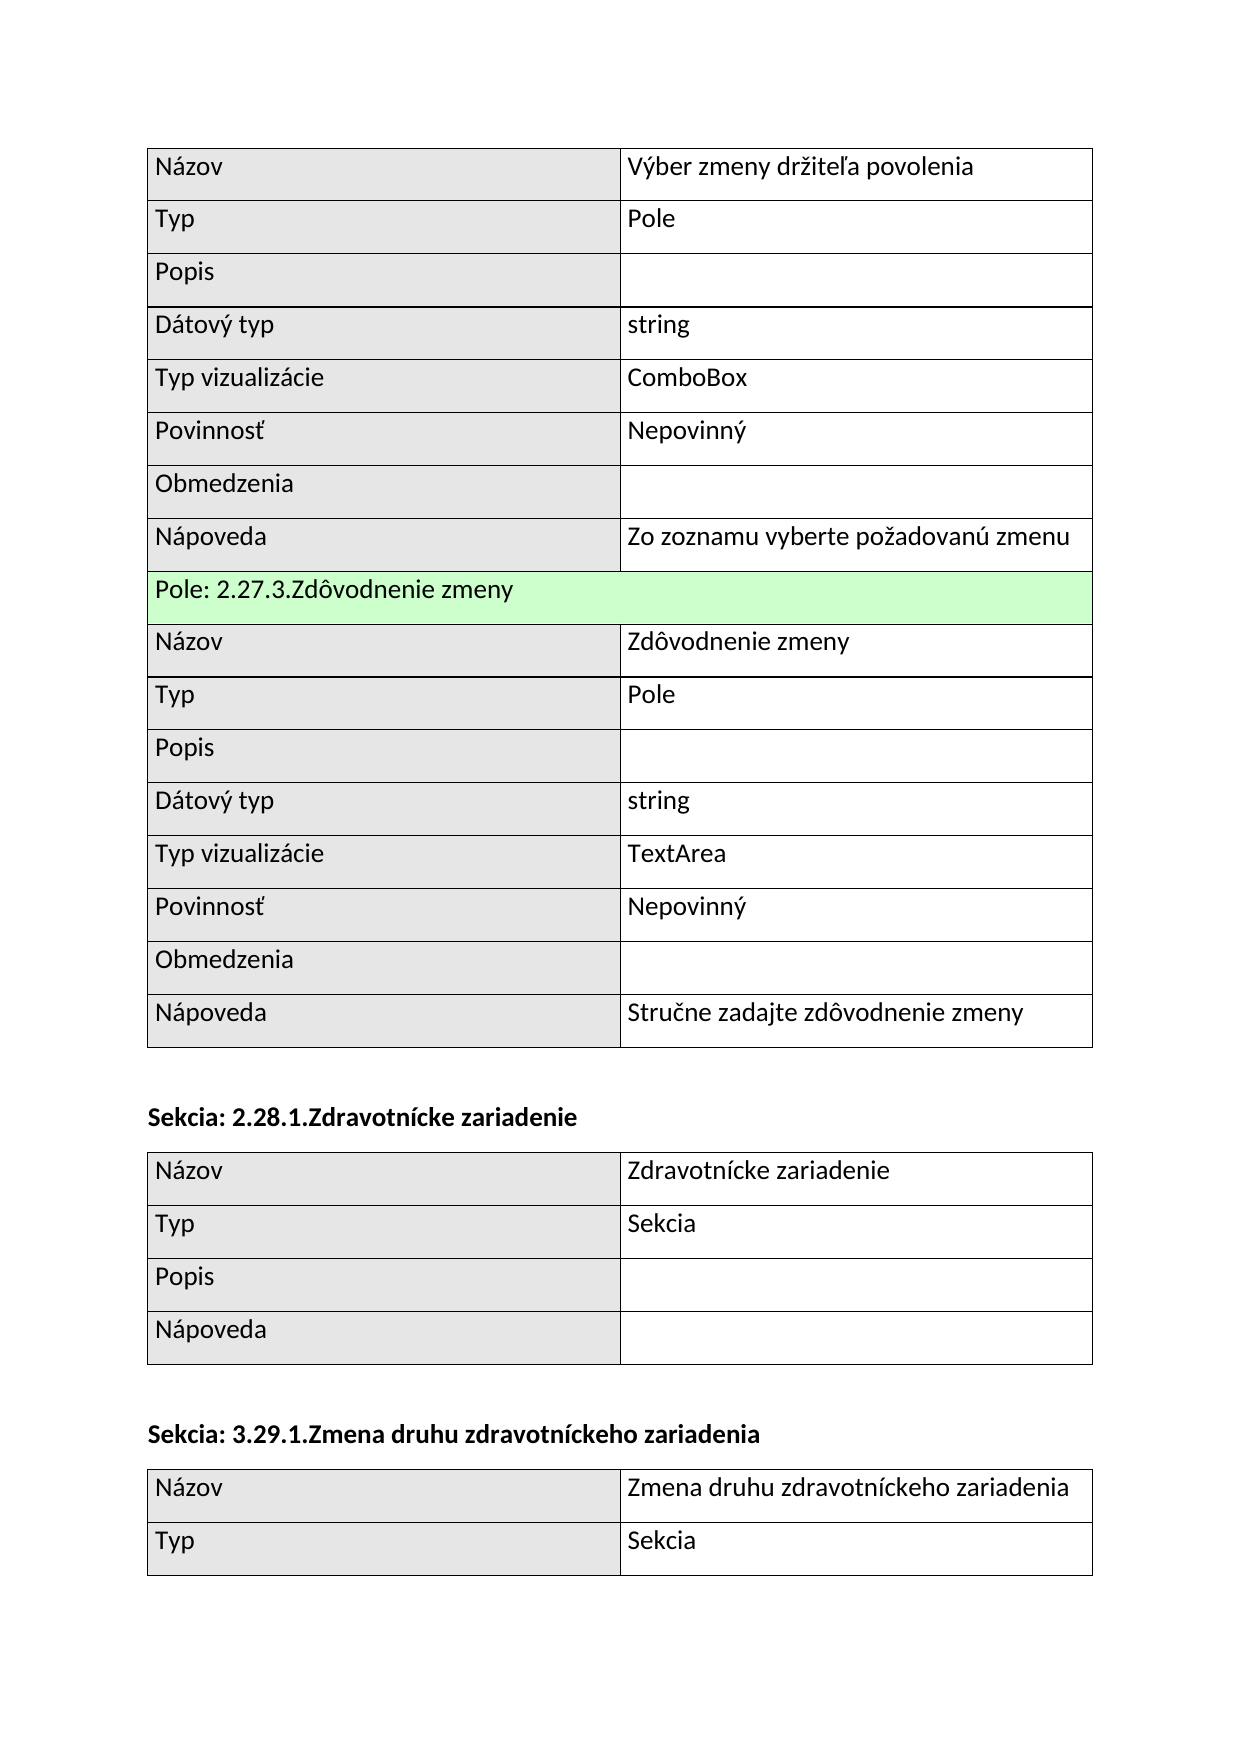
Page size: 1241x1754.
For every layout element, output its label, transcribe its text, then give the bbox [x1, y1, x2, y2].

table_cell Dátový typ [148, 308, 620, 359]
table_cell Názov [148, 625, 620, 676]
table_cell Sekcia [621, 1206, 1092, 1258]
table_cell Typ [148, 201, 620, 253]
table_cell Nepovinný [621, 413, 1092, 465]
table_cell Typ vizualizácie [148, 836, 620, 888]
table_cell Obmedzenia [148, 466, 620, 518]
table_cell [621, 730, 1092, 782]
table_cell Dátový typ [148, 783, 620, 835]
table_cell TextArea [621, 836, 1092, 888]
table_cell Popis [148, 254, 620, 306]
table_cell Nápoveda [148, 1312, 620, 1364]
table_cell Stručne zadajte zdôvodnenie zmeny [621, 995, 1092, 1047]
table_cell Pole [621, 201, 1092, 253]
table_cell Popis [148, 1259, 620, 1311]
table_cell string [621, 783, 1092, 835]
table_cell Nápoveda [148, 519, 620, 571]
table_cell ComboBox [621, 360, 1092, 412]
table_cell Obmedzenia [148, 942, 620, 994]
table_cell Zdôvodnenie zmeny [621, 625, 1092, 676]
table_cell Povinnosť [148, 889, 620, 941]
table_cell [621, 942, 1092, 994]
table_header Zmena druhu zdravotníckeho zariadenia [621, 1470, 1092, 1522]
table_cell Typ vizualizácie [148, 360, 620, 412]
table_header Názov [148, 1470, 620, 1522]
table_cell Nápoveda [148, 995, 620, 1047]
table_cell Popis [148, 730, 620, 782]
table_header Názov [148, 1153, 620, 1205]
table_cell Typ [148, 1523, 620, 1575]
text Sekcia: 3.29.1.Zmena druhu zdravotníckeho zariadenia [148, 1417, 1093, 1450]
table_cell Nepovinný [621, 889, 1092, 941]
table_cell [621, 1312, 1092, 1364]
table_header Zdravotnícke zariadenie [621, 1153, 1092, 1205]
table_cell Povinnosť [148, 413, 620, 465]
table_cell [621, 254, 1092, 306]
table_cell [621, 466, 1092, 518]
table_cell Pole [621, 678, 1092, 729]
table_cell Sekcia [621, 1523, 1092, 1575]
table_cell Typ [148, 1206, 620, 1258]
table_cell Názov [148, 149, 620, 200]
table_cell Pole: 2.27.3.Zdôvodnenie zmeny [148, 572, 1092, 623]
table_cell [621, 1259, 1092, 1311]
text Sekcia: 2.28.1.Zdravotnícke zariadenie [148, 1100, 1093, 1133]
table_cell Typ [148, 678, 620, 729]
table_cell Výber zmeny držiteľa povolenia [621, 149, 1092, 200]
table_cell string [621, 308, 1092, 359]
table_cell Zo zoznamu vyberte požadovanú zmenu [621, 519, 1092, 571]
